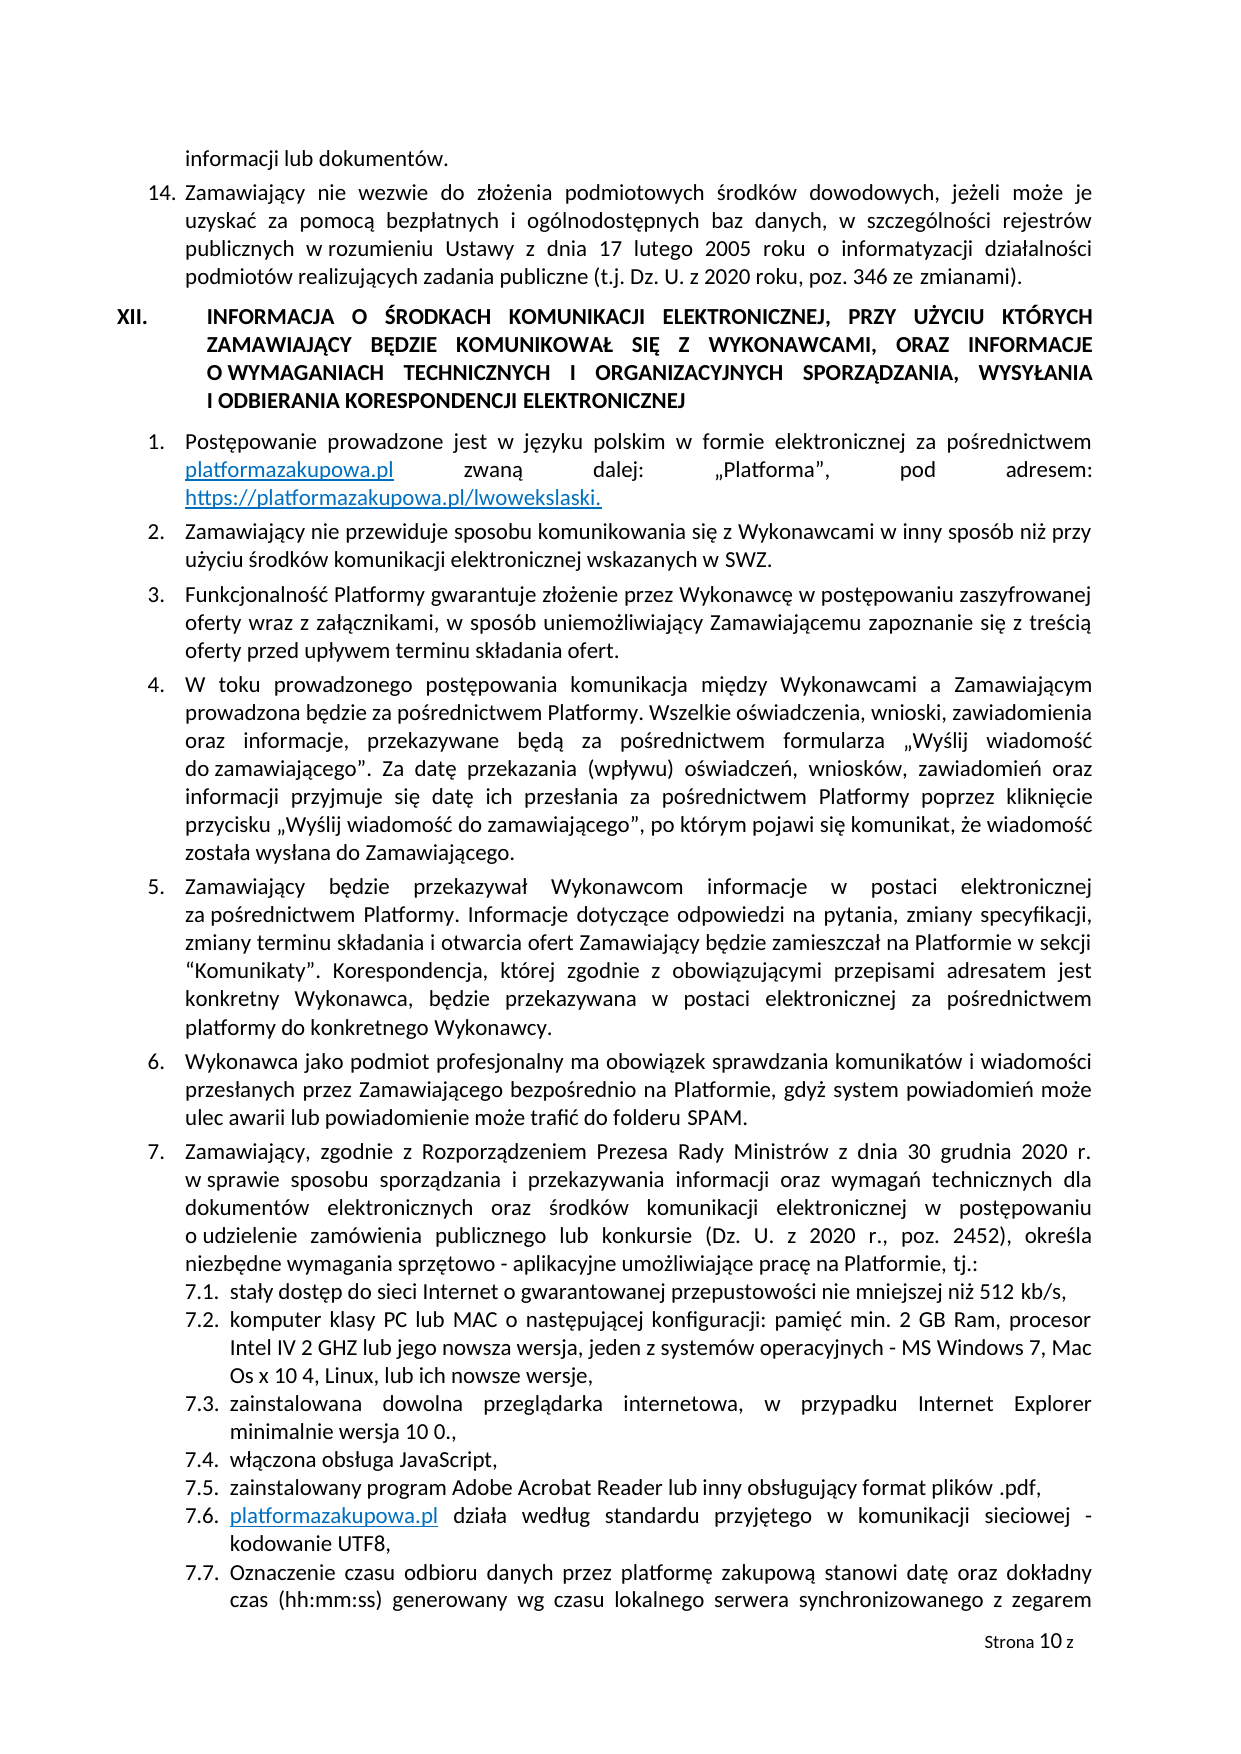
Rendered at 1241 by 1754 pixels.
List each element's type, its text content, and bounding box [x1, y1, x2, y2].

list Zamawiający będzie przekazywał Wykonawcom informacje w postaci elektronicznej za pośrednictwem Platformy. Informacje dotyczące odpowiedzi na pytania, zmiany specyfikacji, zmiany terminu składania i otwarcia ofert Zamawiający będzie zamieszczał na Platformie w sekcji “Komunikaty”. Korespondencja, której zgodnie z obowiązującymi przepisami adresatem jest konkretny Wykonawca, będzie przekazywana w postaci elektronicznej za pośrednictwem platformy do konkretnego Wykonawcy. [147, 872, 1093, 1041]
list komputer klasy PC lub MAC o następującej konfiguracji: pamięć min. 2 GB Ram, procesor Intel IV 2 GHZ lub jego nowsza wersja, jeden z systemów operacyjnych - MS Windows 7, Mac Os x 10 4, Linux, lub ich nowsze wersje, [185, 1305, 1093, 1389]
list platformazakupowa.pl działa według standardu przyjętego w komunikacji sieciowej - kodowanie UTF8, [185, 1502, 1093, 1558]
list zainstalowana dowolna przeglądarka internetowa, w przypadku Internet Explorer minimalnie wersja 10 0., [185, 1389, 1093, 1446]
subtitle INFORMACJA O ŚRODKACH KOMUNIKACJI ELEKTRONICZNEJ, PRZY UŻYCIU KTÓRYCH ZAMAWIAJĄCY BĘDZIE KOMUNIKOWAŁ SIĘ Z WYKONAWCAMI, ORAZ INFORMACJE O WYMAGANIACH TECHNICZNYCH I ORGANIZACYJNYCH SPORZĄDZANIA, WYSYŁANIA I ODBIERANIA KORESPONDENCJI ELEKTRONICZNEJ [117, 302, 1093, 414]
list włączona obsługa JavaScript, [184, 1446, 1119, 1473]
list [147, 144, 1094, 172]
list Funkcjonalność Platformy gwarantuje złożenie przez Wykonawcę w postępowaniu zaszyfrowanej oferty wraz z załącznikami, w sposób uniemożliwiający Zamawiającemu zapoznanie się z treścią oferty przed upływem terminu składania ofert. [147, 580, 1093, 664]
list Postępowanie prowadzone jest w języku polskim w formie elektronicznej za pośrednictwem platformazakupowa.pl zwaną dalej: „Platforma”, pod adresem: https://platformazakupowa.pl/lwowekslaski. [147, 427, 1093, 511]
list stały dostęp do sieci Internet o gwarantowanej przepustowości nie mniejszej niż 512 kb/s, [184, 1277, 1119, 1305]
list Wykonawca jako podmiot profesjonalny ma obowiązek sprawdzania komunikatów i wiadomości przesłanych przez Zamawiającego bezpośrednio na Platformie, gdyż system powiadomień może ulec awarii lub powiadomienie może trafić do folderu SPAM. [147, 1047, 1093, 1131]
list Zamawiający nie wezwie do złożenia podmiotowych środków dowodowych, jeżeli może je uzyskać za pomocą bezpłatnych i ogólnodostępnych baz danych, w szczególności rejestrów publicznych w rozumieniu Ustawy z dnia 17 lutego 2005 roku o informatyzacji działalności podmiotów realizujących zadania publiczne (t.j. Dz. U. z 2020 roku, poz. 346 ze zmianami). [147, 178, 1094, 290]
list Zamawiający, zgodnie z Rozporządzeniem Prezesa Rady Ministrów z dnia 30 grudnia 2020 r. w sprawie sposobu sporządzania i przekazywania informacji oraz wymagań technicznych dla dokumentów elektronicznych oraz środków komunikacji elektronicznej w postępowaniu o udzielenie zamówienia publicznego lub konkursie (Dz. U. z 2020 r., poz. 2452), określa niezbędne wymagania sprzętowo - aplikacyjne umożliwiające pracę na Platformie, tj.: [147, 1137, 1093, 1277]
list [185, 1558, 1093, 1614]
list W toku prowadzonego postępowania komunikacja między Wykonawcami a Zamawiającym prowadzona będzie za pośrednictwem Platformy. Wszelkie oświadczenia, wnioski, zawiadomienia oraz informacje, przekazywane będą za pośrednictwem formularza „Wyślij wiadomość do zamawiającego”. Za datę przekazania (wpływu) oświadczeń, wniosków, zawiadomień oraz informacji przyjmuje się datę ich przesłania za pośrednictwem Platformy poprzez kliknięcie przycisku „Wyślij wiadomość do zamawiającego”, po którym pojawi się komunikat, że wiadomość została wysłana do Zamawiającego. [147, 670, 1094, 866]
list Zamawiający nie przewiduje sposobu komunikowania się z Wykonawcami w inny sposób niż przy użyciu środków komunikacji elektronicznej wskazanych w SWZ. [147, 517, 1093, 573]
list zainstalowany program Adobe Acrobat Reader lub inny obsługujący format plików .pdf, [184, 1473, 1119, 1502]
